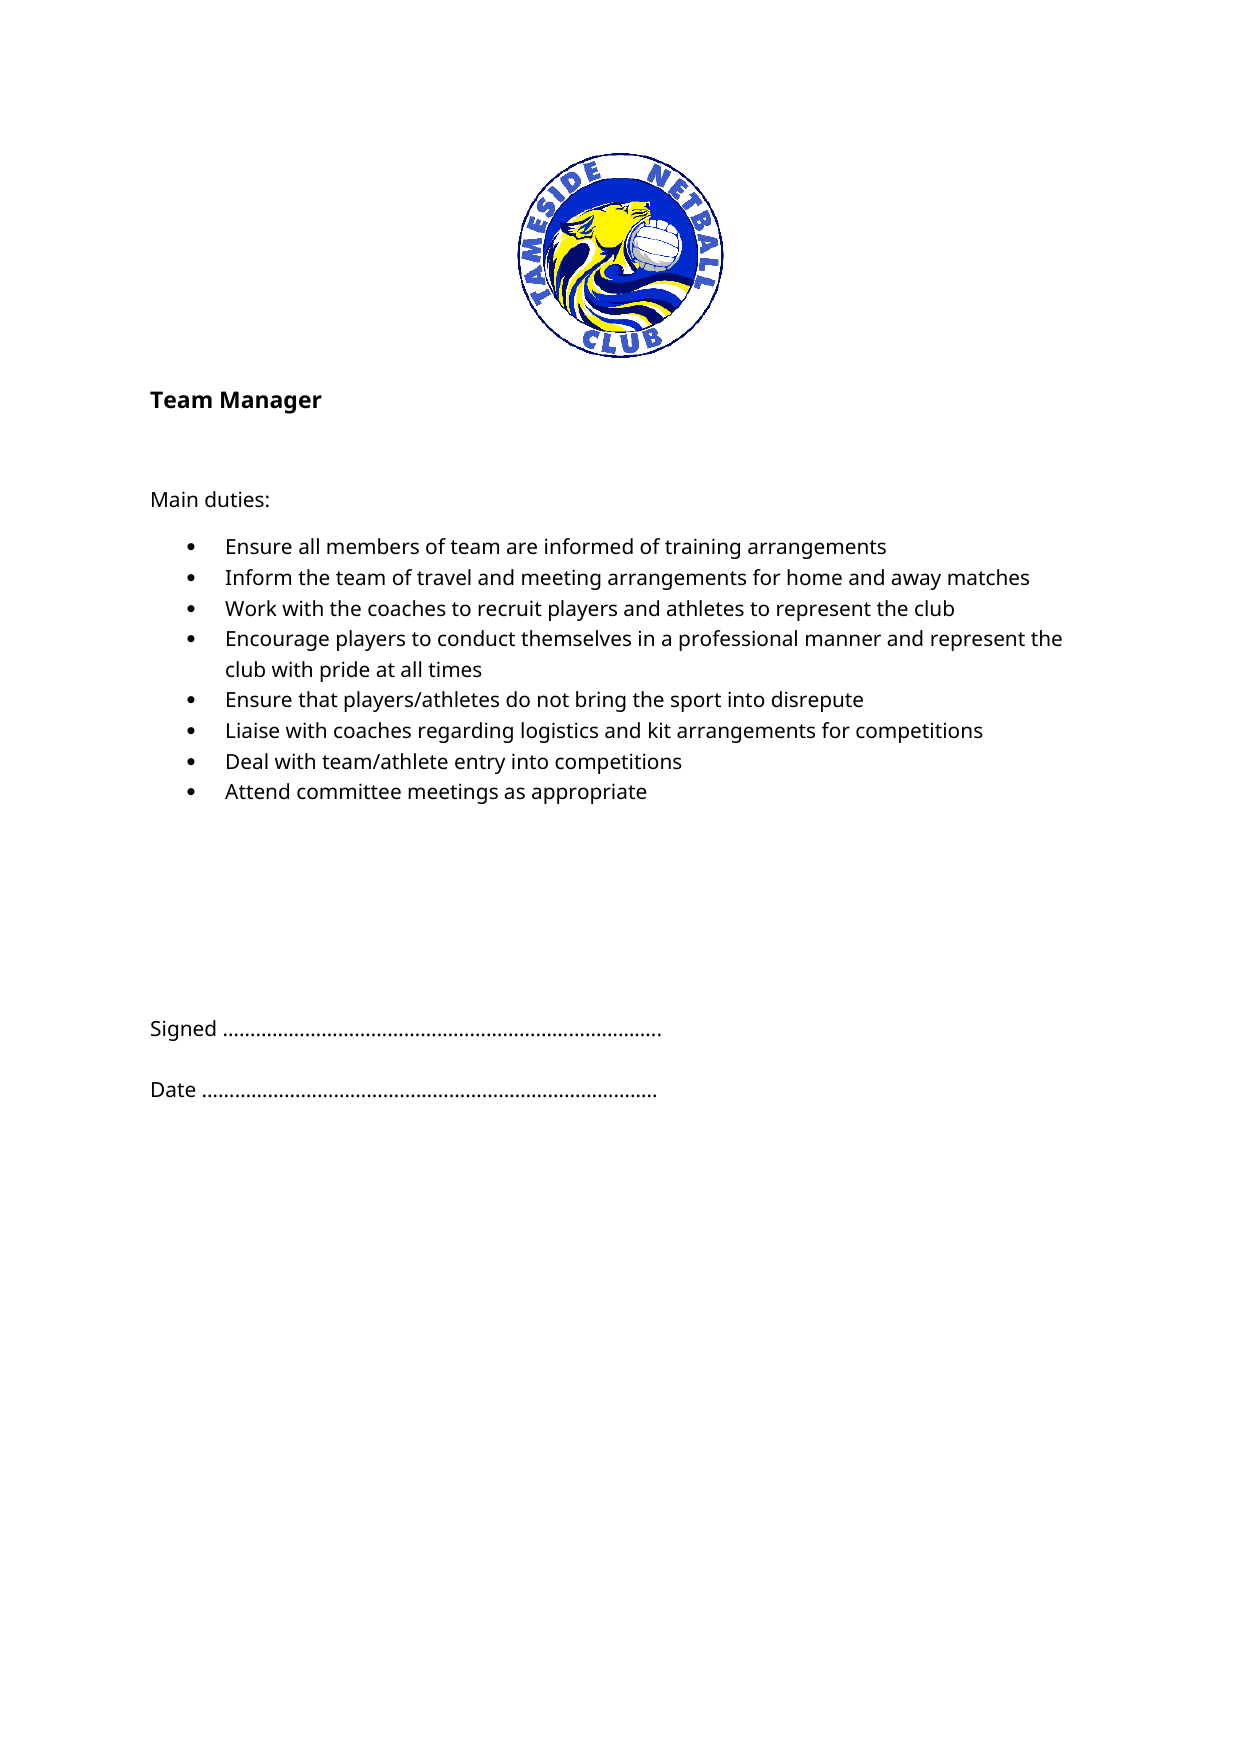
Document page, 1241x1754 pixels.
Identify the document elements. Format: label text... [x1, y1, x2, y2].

text Date ……………………………………………………………………….. [150, 1075, 1090, 1104]
list Liaise with coaches regarding logistics and kit arrangements for competitions [187, 716, 1090, 745]
list Attend committee meetings as appropriate [187, 777, 1090, 806]
list Encourage players to conduct themselves in a professional manner and represent the club with pride at all times [187, 624, 1090, 683]
picture [515, 150, 725, 360]
list Inform the team of travel and meeting arrangements for home and away matches [187, 563, 1090, 592]
text Main duties: [150, 485, 1090, 514]
text Signed …………………………………………………………………….. [150, 1014, 1090, 1042]
text Team Manager [150, 384, 1090, 416]
list Ensure that players/athletes do not bring the sport into disrepute [187, 686, 1090, 714]
list Work with the coaches to recruit players and athletes to represent the club [187, 594, 1090, 622]
list Deal with team/athlete entry into competitions [187, 747, 1090, 775]
list Ensure all members of team are informed of training arrangements [187, 532, 1090, 561]
